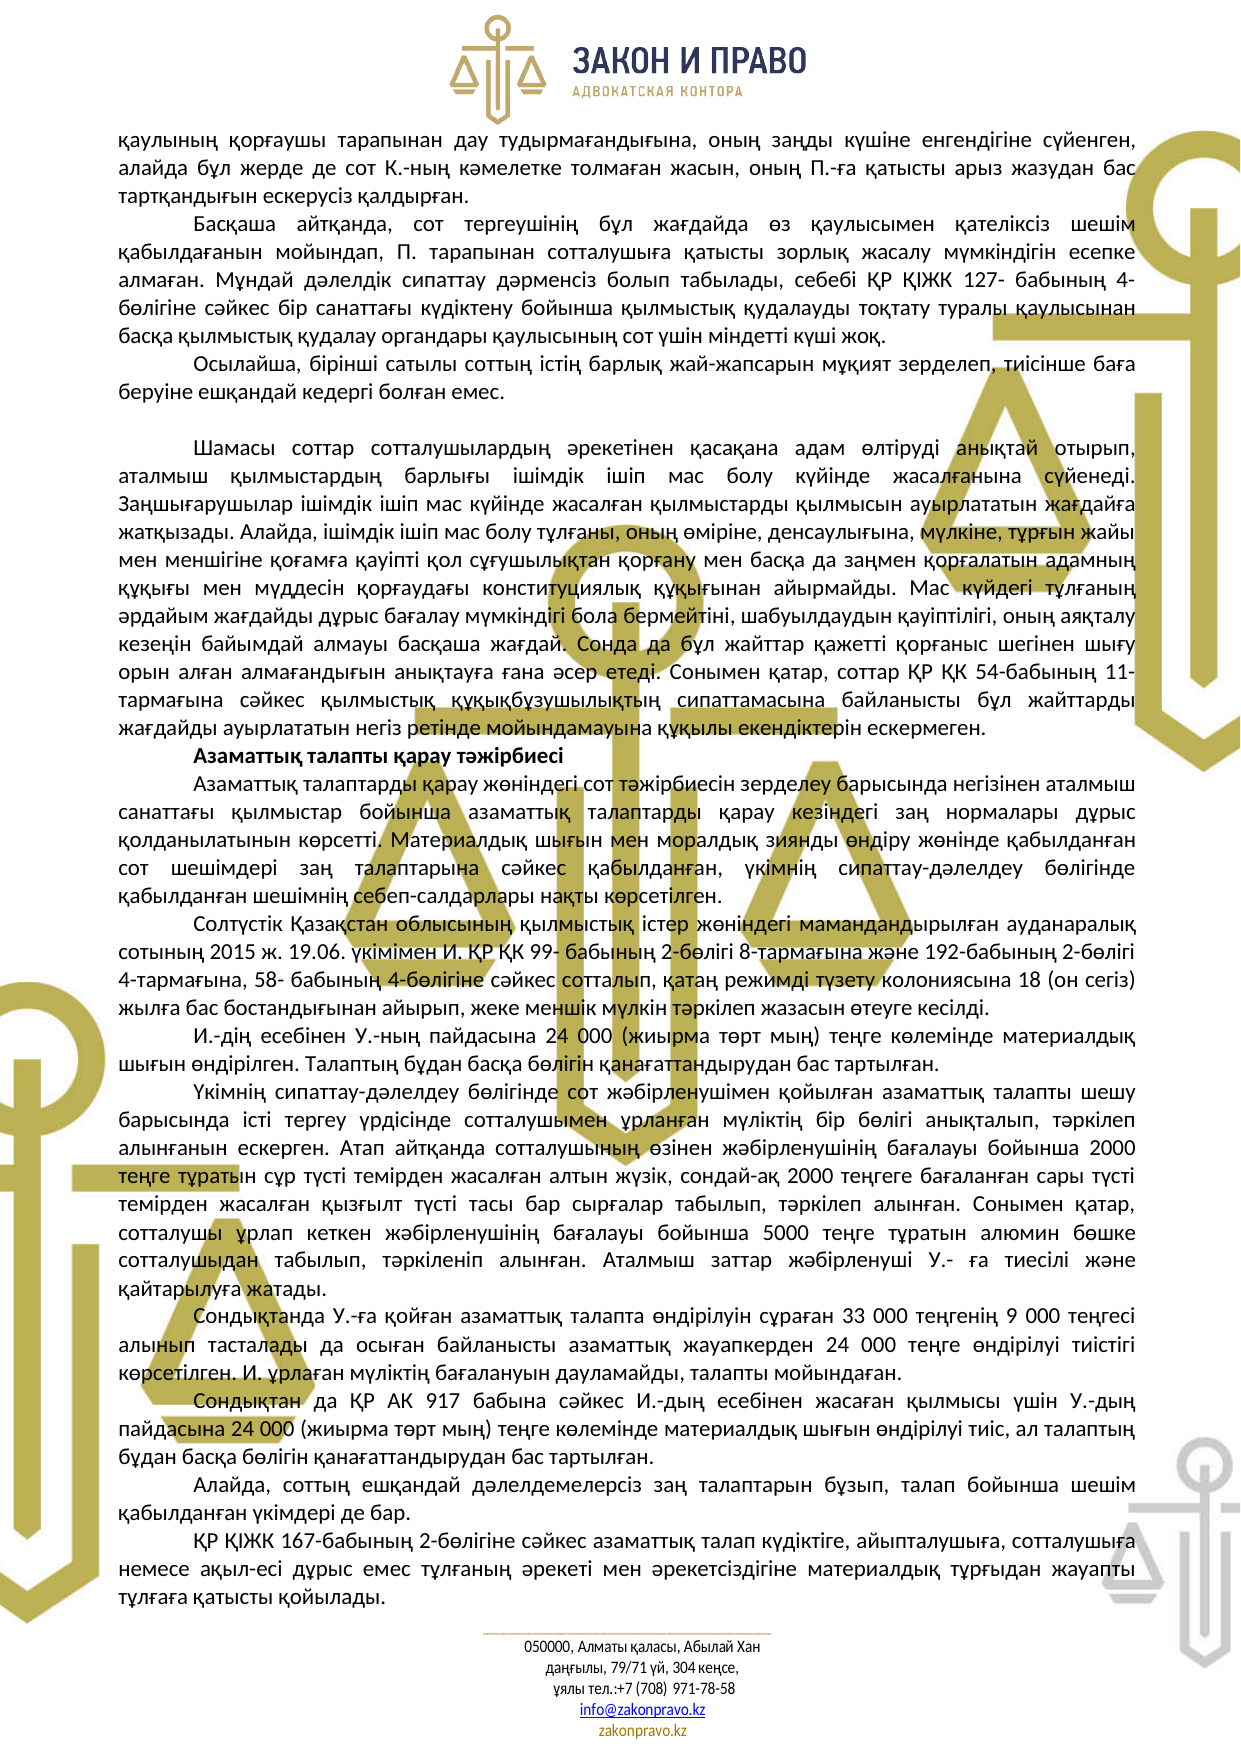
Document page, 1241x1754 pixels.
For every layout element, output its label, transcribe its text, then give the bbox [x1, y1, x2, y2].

text Солтүстік Қазақстан облысының қылмыстық істер жөніндегі мамандандырылған ауданаралық сотының 2015 ж. 19.06. үкімімен И. ҚР ҚК 99- бабының 2-бөлігі 8-тармағына жəне 192-бабының 2-бөлігі 4-тармағына, 58- бабының 4-бөлігіне сəйкес сотталып, қатаң режимді түзету колониясына 18 (он сегіз) жылға бас бостандығынан айырып, жеке меншік мүлкін тəркілеп жазасын өтеуге кесілді. [118, 909, 1137, 1021]
text Осылайша, бірінші сатылы соттың істің барлық жай-жапсарын мұқият зерделеп, тиісінше баға беруіне ешқандай кедергі болған емес. [118, 349, 1137, 405]
text И.-дің есебінен У.-ның пайдасына 24 000 (жиырма төрт мың) теңге көлемінде материалдық шығын өндірілген. Талаптың бұдан басқа бөлігін қанағаттандырудан бас тартылған. [118, 1021, 1137, 1077]
text Сондықтан да ҚР АК 917 бабына сəйкес И.-дың есебінен жасаған қылмысы үшін У.-дың пайдасына 24 000 (жиырма төрт мың) теңге көлемінде материалдық шығын өндірілуі тиіс, ал талаптың бұдан басқа бөлігін қанағаттандырудан бас тартылған. [118, 1386, 1137, 1470]
picture [449, 14, 807, 125]
text Азаматтық талапты қарау тәжірбиесі [118, 741, 1137, 769]
text Шамасы соттар сотталушылардың əрекетінен қасақана адам өлтіруді анықтай отырып, аталмыш қылмыстардың барлығы ішімдік ішіп мас болу күйінде жасалғанына сүйенеді. Заңшығарушылар ішімдік ішіп мас күйінде жасалған қылмыстарды қылмысын ауырлататын жағдайға жатқызады. Алайда, ішімдік ішіп мас болу тұлғаны, оның өміріне, денсаулығына, мүлкіне, тұрғын жайы мен меншігіне қоғамға қауіпті қол сұғушылықтан қорғану мен басқа да заңмен қорғалатын адамның құқығы мен мүддесін қорғаудағы конституциялық құқығынан айырмайды. Мас күйдегі тұлғаның əрдайым жағдайды дұрыс бағалау мүмкіндігі бола бермейтіні, шабуылдаудын қауіптілігі, оның аяқталу кезеңін байымдай алмауы басқаша жағдай. Сонда да бұл жайттар қажетті қорғаныс шегінен шығу орын алған алмағандығын анықтауға ғана əсер етеді. Сонымен қатар, соттар ҚР ҚК 54-бабының 11-тармағына сəйкес қылмыстық құқықбұзушылықтың сипаттамасына байланысты бұл жайттарды жағдайды ауырлататын негіз ретінде мойындамауына құқылы екендіктерін ескермеген. [118, 433, 1137, 741]
picture [919, 130, 1241, 1669]
picture [341, 1610, 914, 1754]
text Сондықтанда У.-ға қойған азаматтық талапта өндірілуін сұраған 33 000 теңгенің 9 000 теңгесі алынып тасталады да осыған байланысты азаматтық жауапкерден 24 000 теңге өндірілуі тиістігі көрсетілген. И. ұрлаған мүліктің бағалануын дауламайды, талапты мойындаған. [118, 1302, 1137, 1386]
text ҚР ҚІЖК 167-бабының 2-бөлігіне сəйкес азаматтық талап күдіктіге, айыпталушыға, сотталушыға немесе ақыл-есі дұрыс емес тұлғаның əрекеті мен əрекетсіздігіне материалдық тұрғыдан жауапты тұлғаға қатысты қойылады. [118, 1526, 1137, 1610]
text Алайда, соттың ешқандай дəлелдемелерсіз заң талаптарын бұзып, талап бойынша шешім қабылданған үкімдері де бар. [118, 1470, 1137, 1526]
picture [0, 982, 316, 1754]
text Үкімнің сипаттау-дəлелдеу бөлігінде сот жəбірленушімен қойылған азаматтық талапты шешу барысында істі тергеу үрдісінде сотталушымен ұрланған мүліктің бір бөлігі анықталып, тəркілеп алынғанын ескерген. Атап айтқанда сотталушының өзінен жəбірленушінің бағалауы бойынша 2000 теңге тұратын сұр түсті темірден жасалған алтын жүзік, сондай-ақ 2000 теңгеге бағаланған сары түсті темірден жасалған қызғылт түсті тасы бар сырғалар табылып, тəркілеп алынған. Сонымен қатар, сотталушы ұрлап кеткен жəбірленушінің бағалауы бойынша 5000 теңге тұратын алюмин бөшке сотталушыдан табылып, тəркіленіп алынған. Аталмыш заттар жəбірленуші У.- ға тиесілі жəне қайтарылуға жатады. [118, 1077, 1137, 1302]
text Азаматтық талаптарды қарау жөніндегі сот тəжірбиесін зерделеу барысында негізінен аталмыш санаттағы қылмыстар бойынша азаматтық талаптарды қарау кезіндегі заң нормалары дұрыс қолданылатынын көрсетті. Материалдық шығын мен моралдық зиянды өндіру жөнінде қабылданған сот шешімдері заң талаптарына сəйкес қабылданған, үкімнің сипаттау-дəлелдеу бөлігінде қабылданған шешімнің себеп-салдарлары нақты көрсетілген. [118, 769, 1137, 909]
text Басқаша айтқанда, сот тергеушінің бұл жағдайда өз қаулысымен қателіксіз шешім қабылдағанын мойындап, П. тарапынан сотталушыға қатысты зорлық жасалу мүмкіндігін есепке алмаған. Мұндай дəлелдік сипаттау дəрменсіз болып табылады, себебі ҚР ҚІЖК 127- бабының 4-бөлігіне сəйкес бір санаттағы күдіктену бойынша қылмыстық қудалауды тоқтату туралы қаулысынан басқа қылмыстық қудалау органдары қаулысының сот үшін міндетті күші жоқ. [118, 209, 1137, 349]
